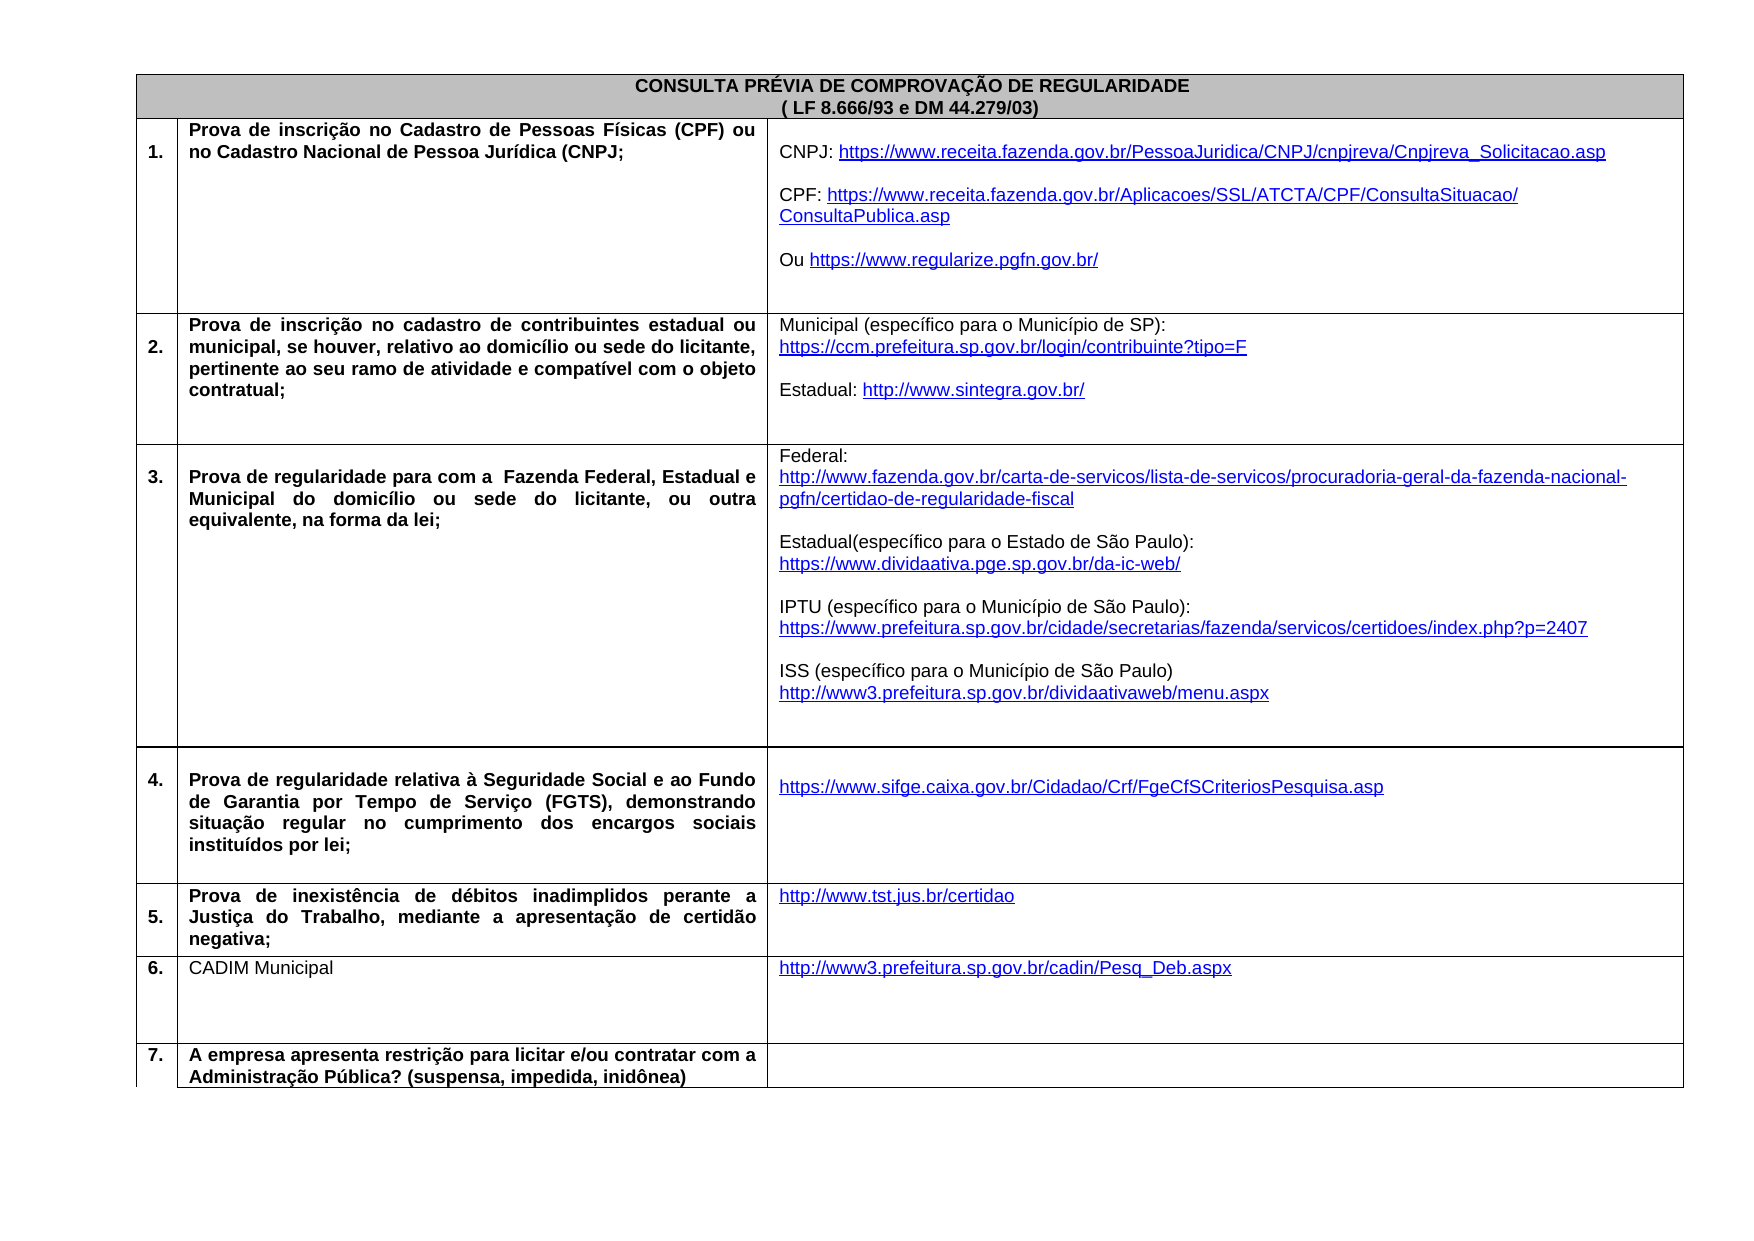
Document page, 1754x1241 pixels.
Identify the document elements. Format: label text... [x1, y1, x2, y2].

table_cell Prova de regularidade para com a Fazenda Federal, Estadual e Municipal do domicílio ou sede do licitante, ou outra equivalente, na forma da lei; [178, 445, 767, 746]
table_cell Prova de inscrição no Cadastro de Pessoas Físicas (CPF) ou no Cadastro Nacional de Pessoa Jurídica (CNPJ; [178, 119, 767, 313]
table_cell Prova de inexistência de débitos inadimplidos perante a Justiça do Trabalho, mediante a apresentação de certidão negativa; [178, 884, 767, 956]
table_cell 5. [137, 884, 177, 956]
table_cell 7. [137, 1044, 177, 1087]
table_header CONSULTA PRÉVIA DE COMPROVAÇÃO DE REGULARIDADE ( LF 8.666/93 e DM 44.279/03) [1039, 75, 1683, 118]
table_cell http://www.tst.jus.br/certidao [768, 884, 1683, 956]
table_cell Prova de regularidade relativa à Seguridade Social e ao Fundo de Garantia por Tempo de Serviço (FGTS), demonstrando situação regular no cumprimento dos encargos sociais instituídos por lei; [178, 748, 767, 883]
table_cell A empresa apresenta restrição para licitar e/ou contratar com a Administração Pública? (suspensa, impedida, inidônea) [178, 1044, 767, 1087]
table_cell CADIM Municipal [178, 957, 767, 1043]
table_cell Prova de inscrição no cadastro de contribuintes estadual ou municipal, se houver, relativo ao domicílio ou sede do licitante, pertinente ao seu ramo de atividade e compatível com o objeto contratual; [178, 314, 767, 443]
table_cell 2. [137, 314, 177, 443]
table_cell CNPJ: https://www.receita.fazenda.gov.br/PessoaJuridica/CNPJ/cnpjreva/Cnpjreva_Solicitacao.asp CPF: https://www.receita.fazenda.gov.br/Aplicacoes/SSL/ATCTA/CPF/ConsultaSituacao/ConsultaPublica.asp Ou https://www.regularize.pgfn.gov.br/ [768, 119, 1683, 313]
table_cell 1. [137, 119, 177, 313]
table_cell 3. [137, 445, 177, 746]
table_cell 4. [137, 748, 177, 883]
table_header CONSULTA PRÉVIA DE COMPROVAÇÃO DE REGULARIDADE ( LF 8.666/93 e DM 44.279/03) [137, 75, 781, 118]
table_cell Municipal (específico para o Município de SP): https://ccm.prefeitura.sp.gov.br/login/contribuinte?tipo=F Estadual: http://www.sintegra.gov.br/ [768, 314, 1683, 443]
table_cell [768, 1044, 1683, 1087]
table_cell 6. [137, 957, 177, 1043]
table_cell Federal: http://www.fazenda.gov.br/carta-de-servicos/lista-de-servicos/procuradoria-geral-da-fazenda-nacional-pgfn/certidao-de-regularidade-fiscal Estadual(específico para o Estado de São Paulo): https://www.dividaativa.pge.sp.gov.br/da-ic-web/ IPTU (específico para o Município de São Paulo): https://www.prefeitura.sp.gov.br/cidade/secretarias/fazenda/servicos/certidoes/index.php?p=2407 ISS (específico para o Município de São Paulo) http://www3.prefeitura.sp.gov.br/dividaativaweb/menu.aspx [768, 445, 1683, 746]
table_cell https://www.sifge.caixa.gov.br/Cidadao/Crf/FgeCfSCriteriosPesquisa.asp [768, 748, 1683, 883]
table_cell http://www3.prefeitura.sp.gov.br/cadin/Pesq_Deb.aspx [768, 957, 1683, 1043]
